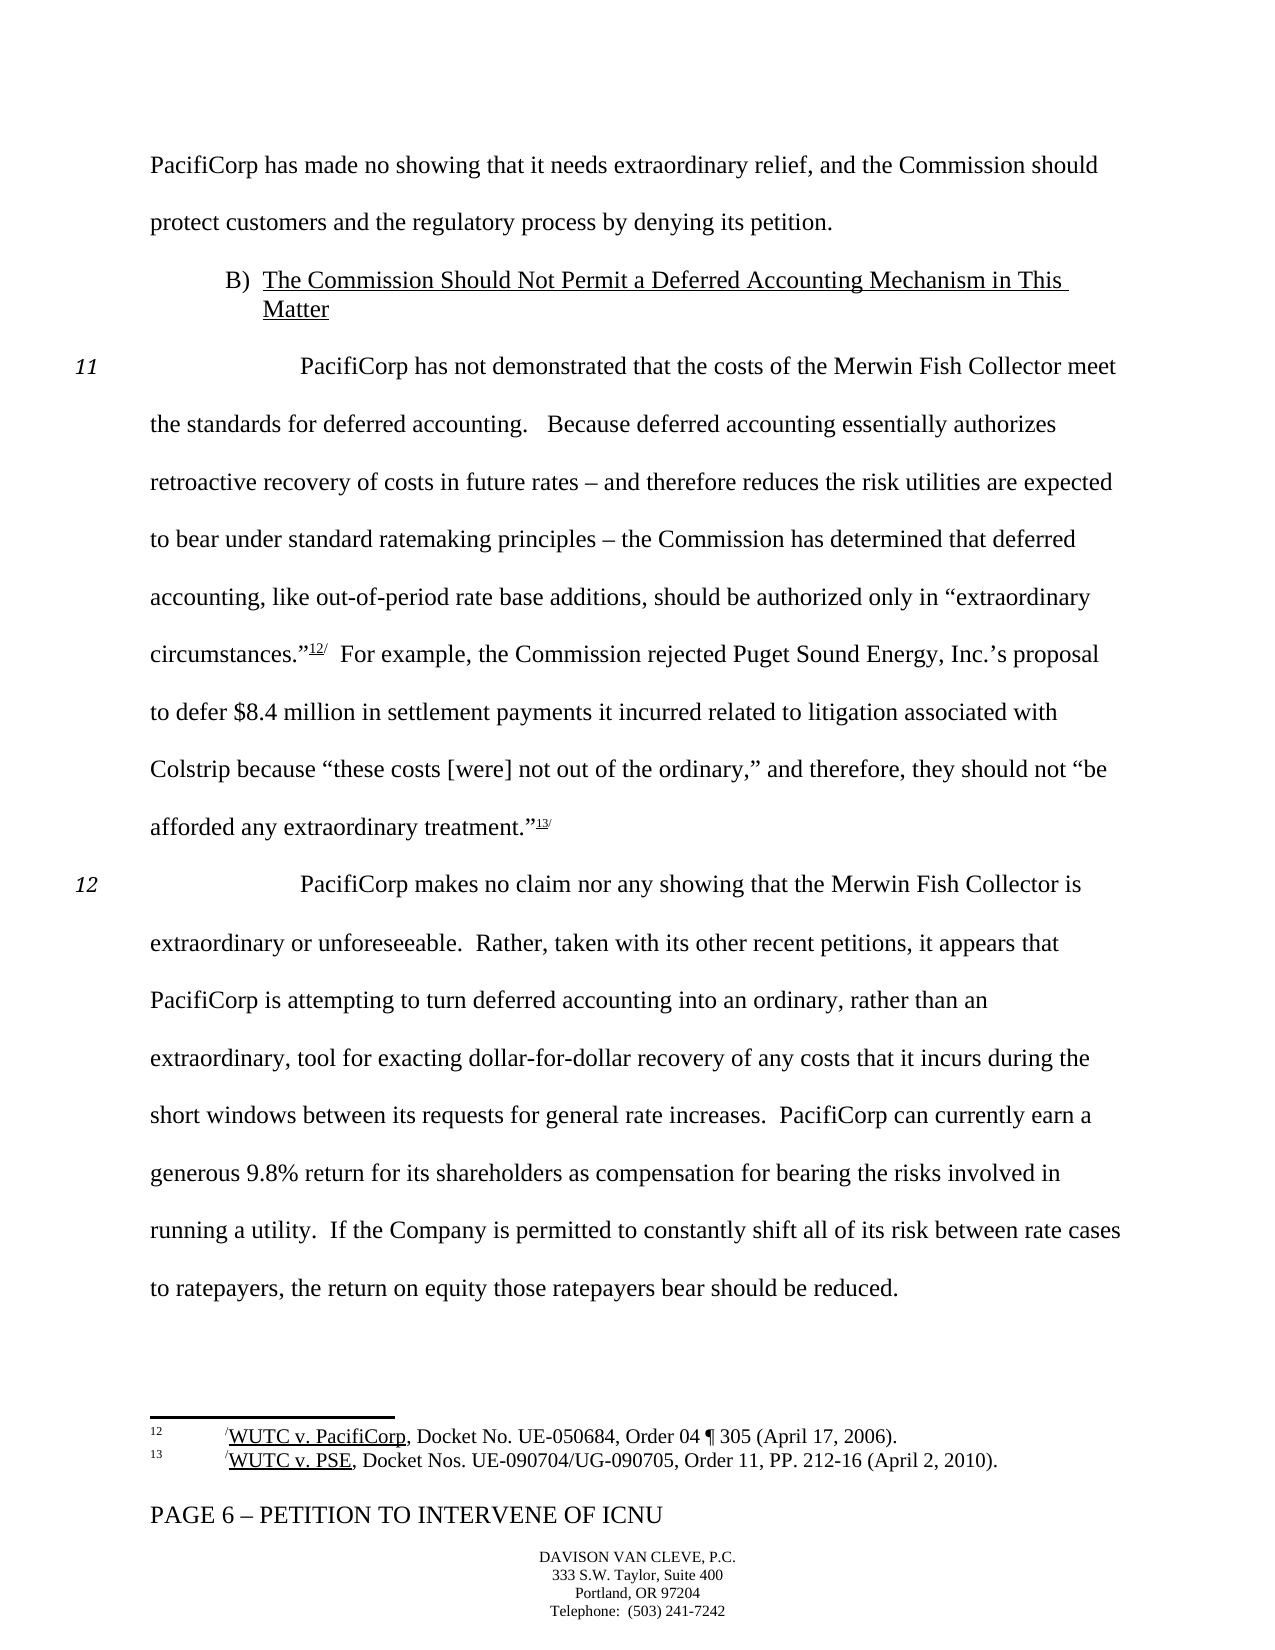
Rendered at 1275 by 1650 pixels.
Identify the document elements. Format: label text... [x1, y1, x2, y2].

text PacifiCorp makes no claim nor any showing that the Merwin Fish Collector is extraordinary or unforeseeable. Rather, taken with its other recent petitions, it appears that PacifiCorp is attempting to turn deferred accounting into an ordinary, rather than an extraordinary, tool for exacting dollar-for-dollar recovery of any costs that it incurs during the short windows between its requests for general rate increases. PacifiCorp can currently earn a generous 9.8% return for its shareholders as compensation for bearing the risks involved in running a utility. If the Company is permitted to constantly shift all of its risk between rate cases to ratepayers, the return on equity those ratepayers bear should be reduced. [75, 869, 1125, 1301]
list The Commission Should Not Permit a Deferred Accounting Mechanism in This Matter [225, 265, 1125, 322]
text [75, 150, 1125, 236]
text PacifiCorp has not demonstrated that the costs of the Merwin Fish Collector meet the standards for deferred accounting. Because deferred accounting essentially authorizes retroactive recovery of costs in future rates – and therefore reduces the risk utilities are expected to bear under standard ratemaking principles – the Commission has determined that deferred accounting, like out-of-period rate base additions, should be authorized only in “extraordinary circumstances.”/ For example, the Commission rejected Puget Sound Energy, Inc.’s proposal to defer $8.4 million in settlement payments it incurred related to litigation associated with Colstrip because “these costs [were] not out of the ordinary,” and therefore, they should not “be afforded any extraordinary treatment.”/ [75, 351, 1125, 841]
